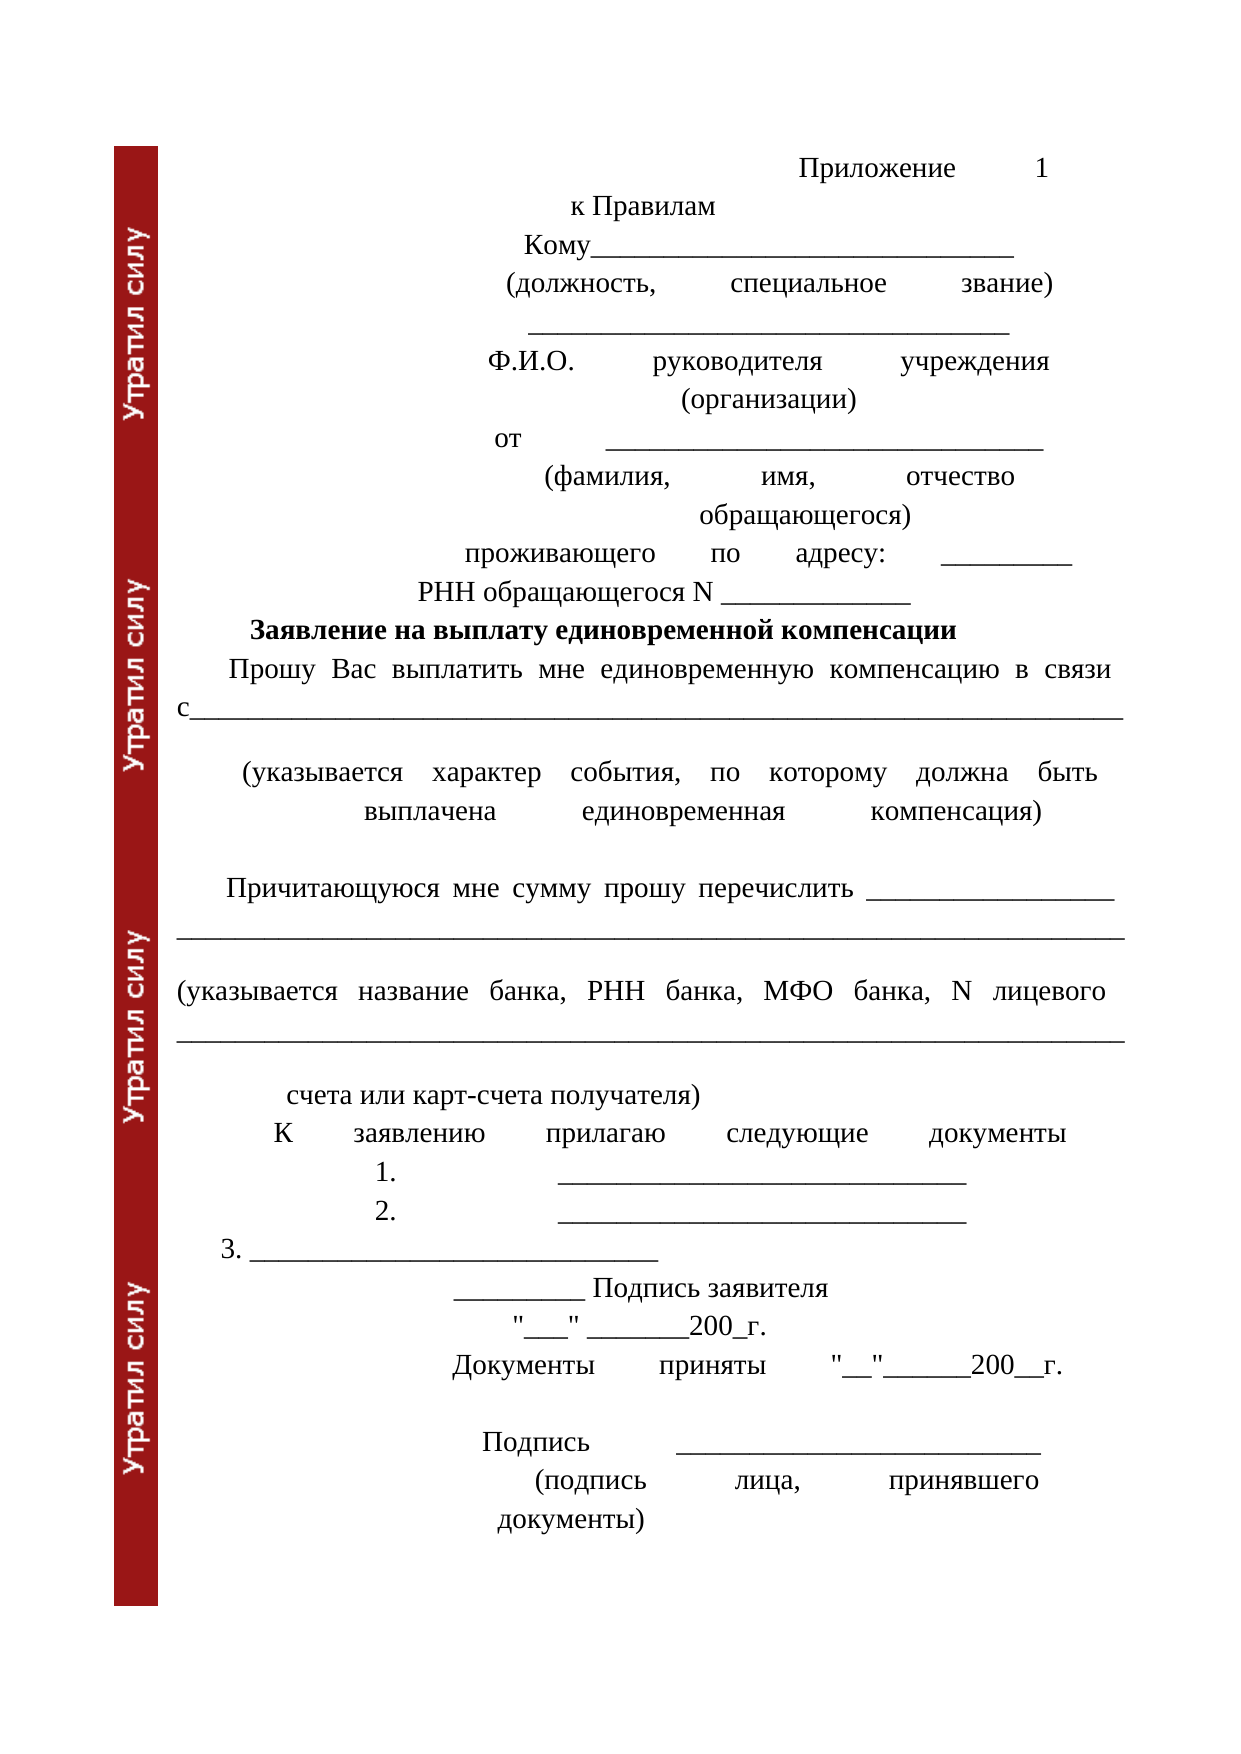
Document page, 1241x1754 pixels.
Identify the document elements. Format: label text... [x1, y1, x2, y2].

picture [114, 1342, 158, 1347]
text Приложение 1 к Правилам [112, 150, 1128, 222]
picture [114, 1111, 158, 1116]
picture [114, 646, 158, 651]
picture [114, 222, 158, 227]
picture [114, 607, 158, 612]
text "___" _______200_г. [112, 1308, 1128, 1342]
text К заявлению прилагаю следующие документы 1. ____________________________ 2. ____________________________ 3. ____________________________ [112, 1116, 1128, 1265]
text Прошу Вас выплатить мне единовременную компенсацию в связи с________________________________________________________________ (указывается характер события, по которому должна быть выплачена единовременная компенсация) Причитающуюся мне сумму прошу перечислить _________________ _________________________________________________________________ (указывается название банка, РНН банка, МФО банка, N лицевого _________________________________________________________________ счета или карт-счета получателя) [112, 651, 1128, 1111]
text Заявление на выплату единовременной компенсации [112, 612, 1128, 646]
text Документы приняты "__"______200__г. Подпись _________________________ (подпись лица, принявшего документы) [112, 1347, 1128, 1534]
picture [114, 1265, 158, 1270]
text _________ Подпись заявителя [112, 1270, 1128, 1303]
picture [114, 146, 158, 150]
picture [114, 1534, 158, 1606]
picture [114, 1303, 158, 1308]
text Кому_____________________________ (должность, специальное звание) _________________________________ Ф.И.О. руководителя учреждения (организации) от ______________________________ (фамилия, имя, отчество обращающегося) проживающего по адресу: _________ РНН обращающегося N _____________ [112, 227, 1128, 607]
